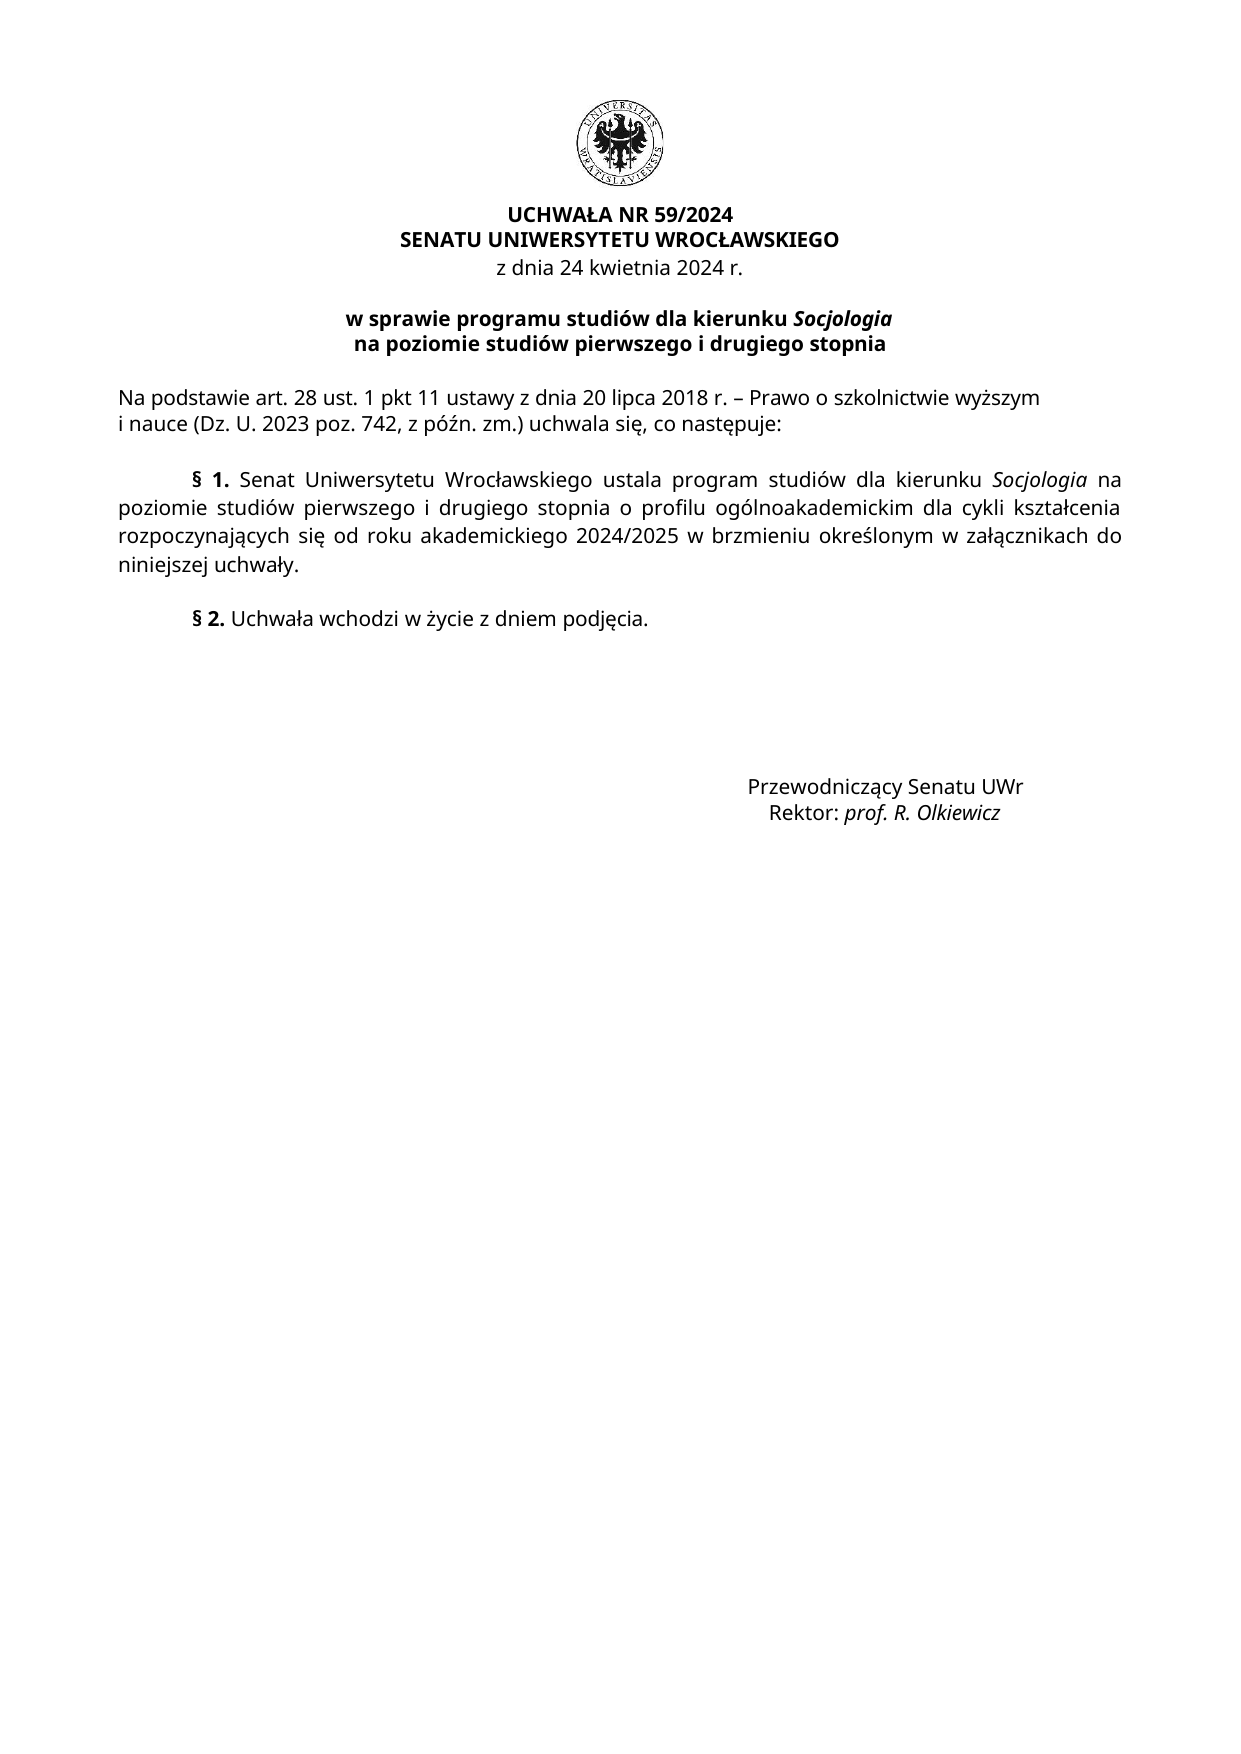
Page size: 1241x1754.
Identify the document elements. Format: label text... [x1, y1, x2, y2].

text § 1. Senat Uniwersytetu Wrocławskiego ustala program studiów dla kierunku Socjologia na poziomie studiów pierwszego i drugiego stopnia o profilu ogólnoakademickim dla cykli kształcenia rozpoczynających się od roku akademickiego 2024/2025 w brzmieniu określonym w załącznikach do niniejszej uchwały. [118, 465, 1122, 578]
text z dnia 24 kwietnia 2024 r. [118, 253, 1122, 281]
text w sprawie programu studiów dla kierunku Socjologia [118, 306, 1122, 332]
subtitle UCHWAŁA NR 59/2024 [118, 202, 1122, 227]
text § 2. Uchwała wchodzi w życie z dniem podjęcia. [192, 604, 1122, 632]
picture [576, 100, 664, 188]
text Na podstawie art. 28 ust. 1 pkt 11 ustawy z dnia 20 lipca 2018 r. – Prawo o szkolnictwie wyższym [118, 386, 1122, 411]
text Rektor: prof. R. Olkiewicz [649, 800, 1122, 825]
text i nauce (Dz. U. 2023 poz. 742, z późn. zm.) uchwala się, co następuje: [118, 411, 1122, 436]
text Przewodniczący Senatu UWr [649, 774, 1122, 800]
text SENATU UNIWERSYTETU WROCŁAWSKIEGO [118, 227, 1121, 252]
text na poziomie studiów pierwszego i drugiego stopnia [118, 332, 1122, 357]
